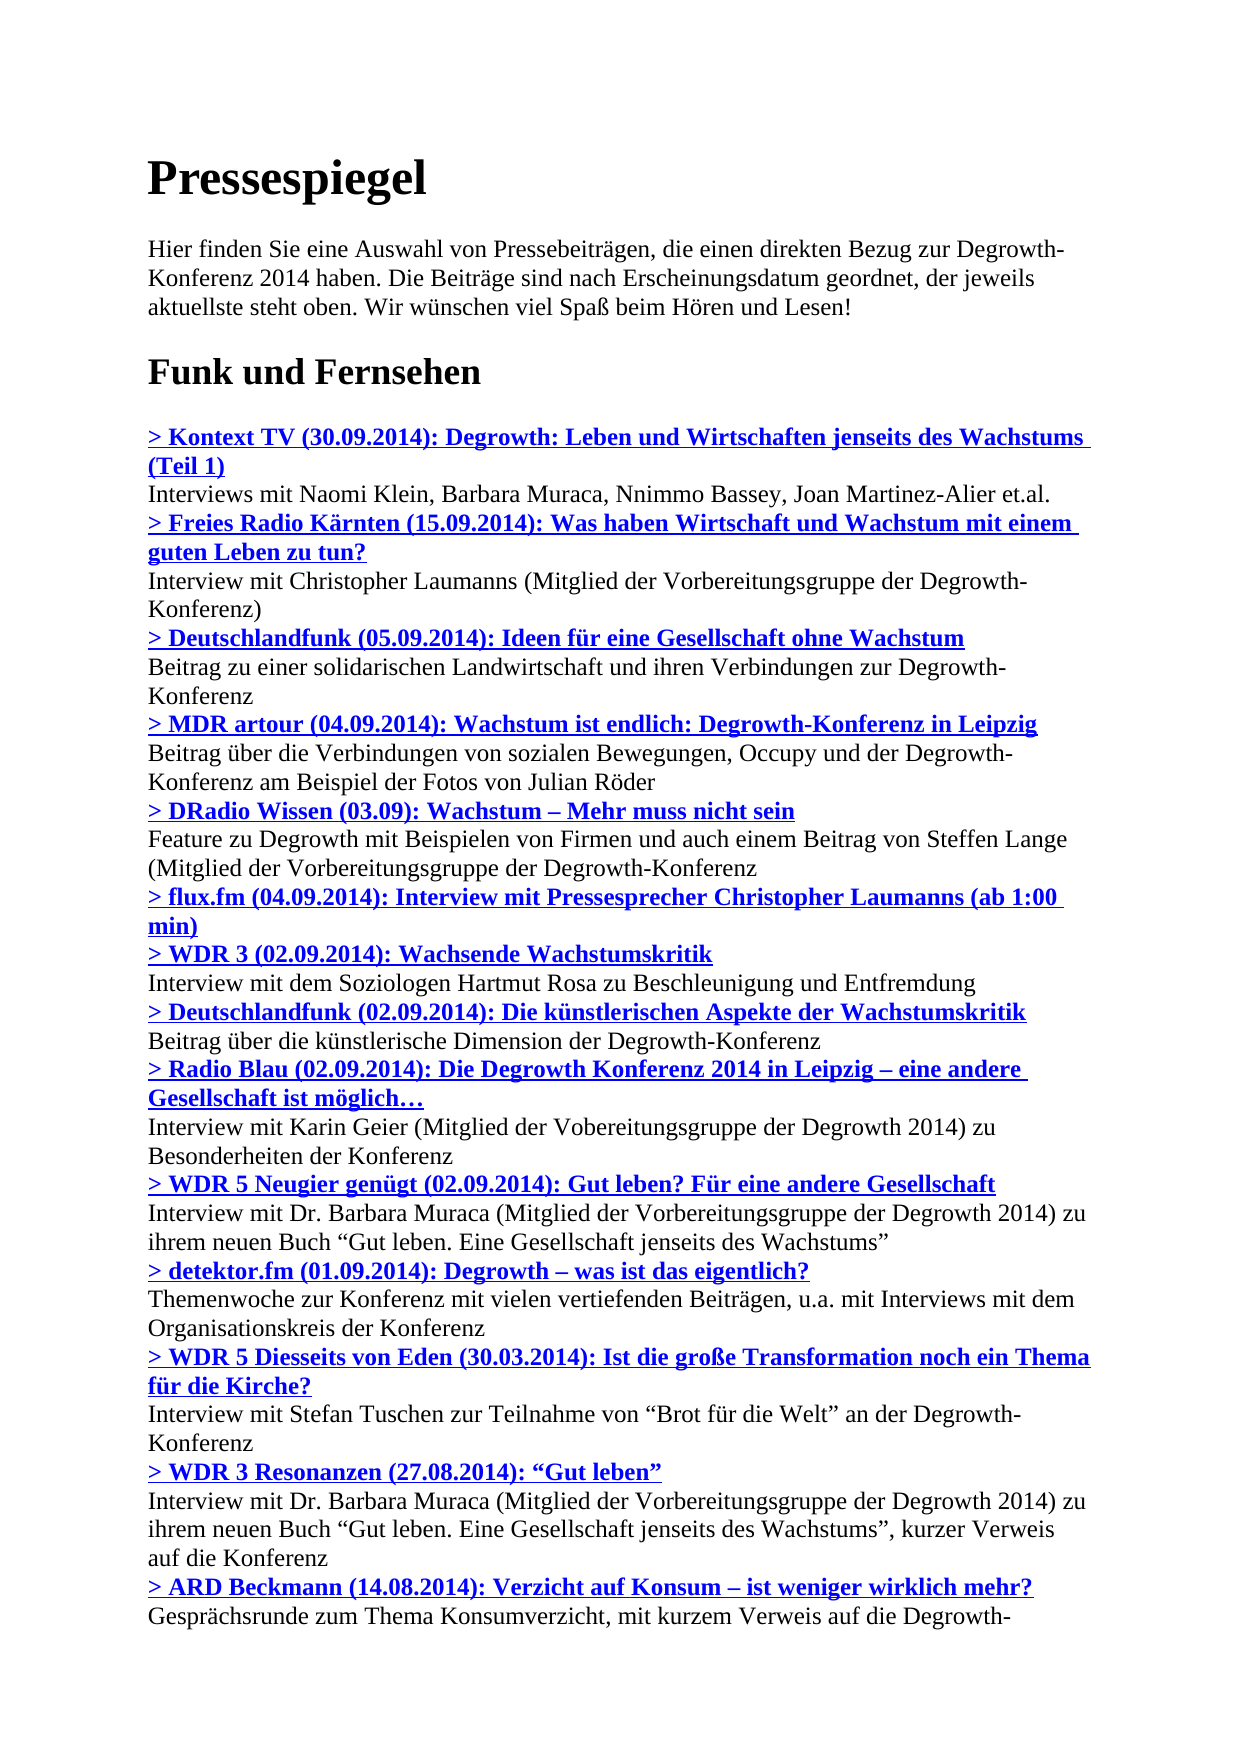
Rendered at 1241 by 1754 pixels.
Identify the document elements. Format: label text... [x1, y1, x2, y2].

text Hier finden Sie eine Auswahl von Pressebeiträgen, die einen direkten Bezug zur Degrowth-Konferenz 2014 haben. Die Beiträge sind nach Erscheinungsdatum geordnet, der jeweils aktuellste steht oben. Wir wünschen viel Spaß beim Hören und Lesen! [148, 234, 1093, 321]
text Funk und Fernsehen [148, 350, 1093, 393]
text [148, 422, 1093, 1629]
text Pressespiegel [148, 148, 1093, 205]
